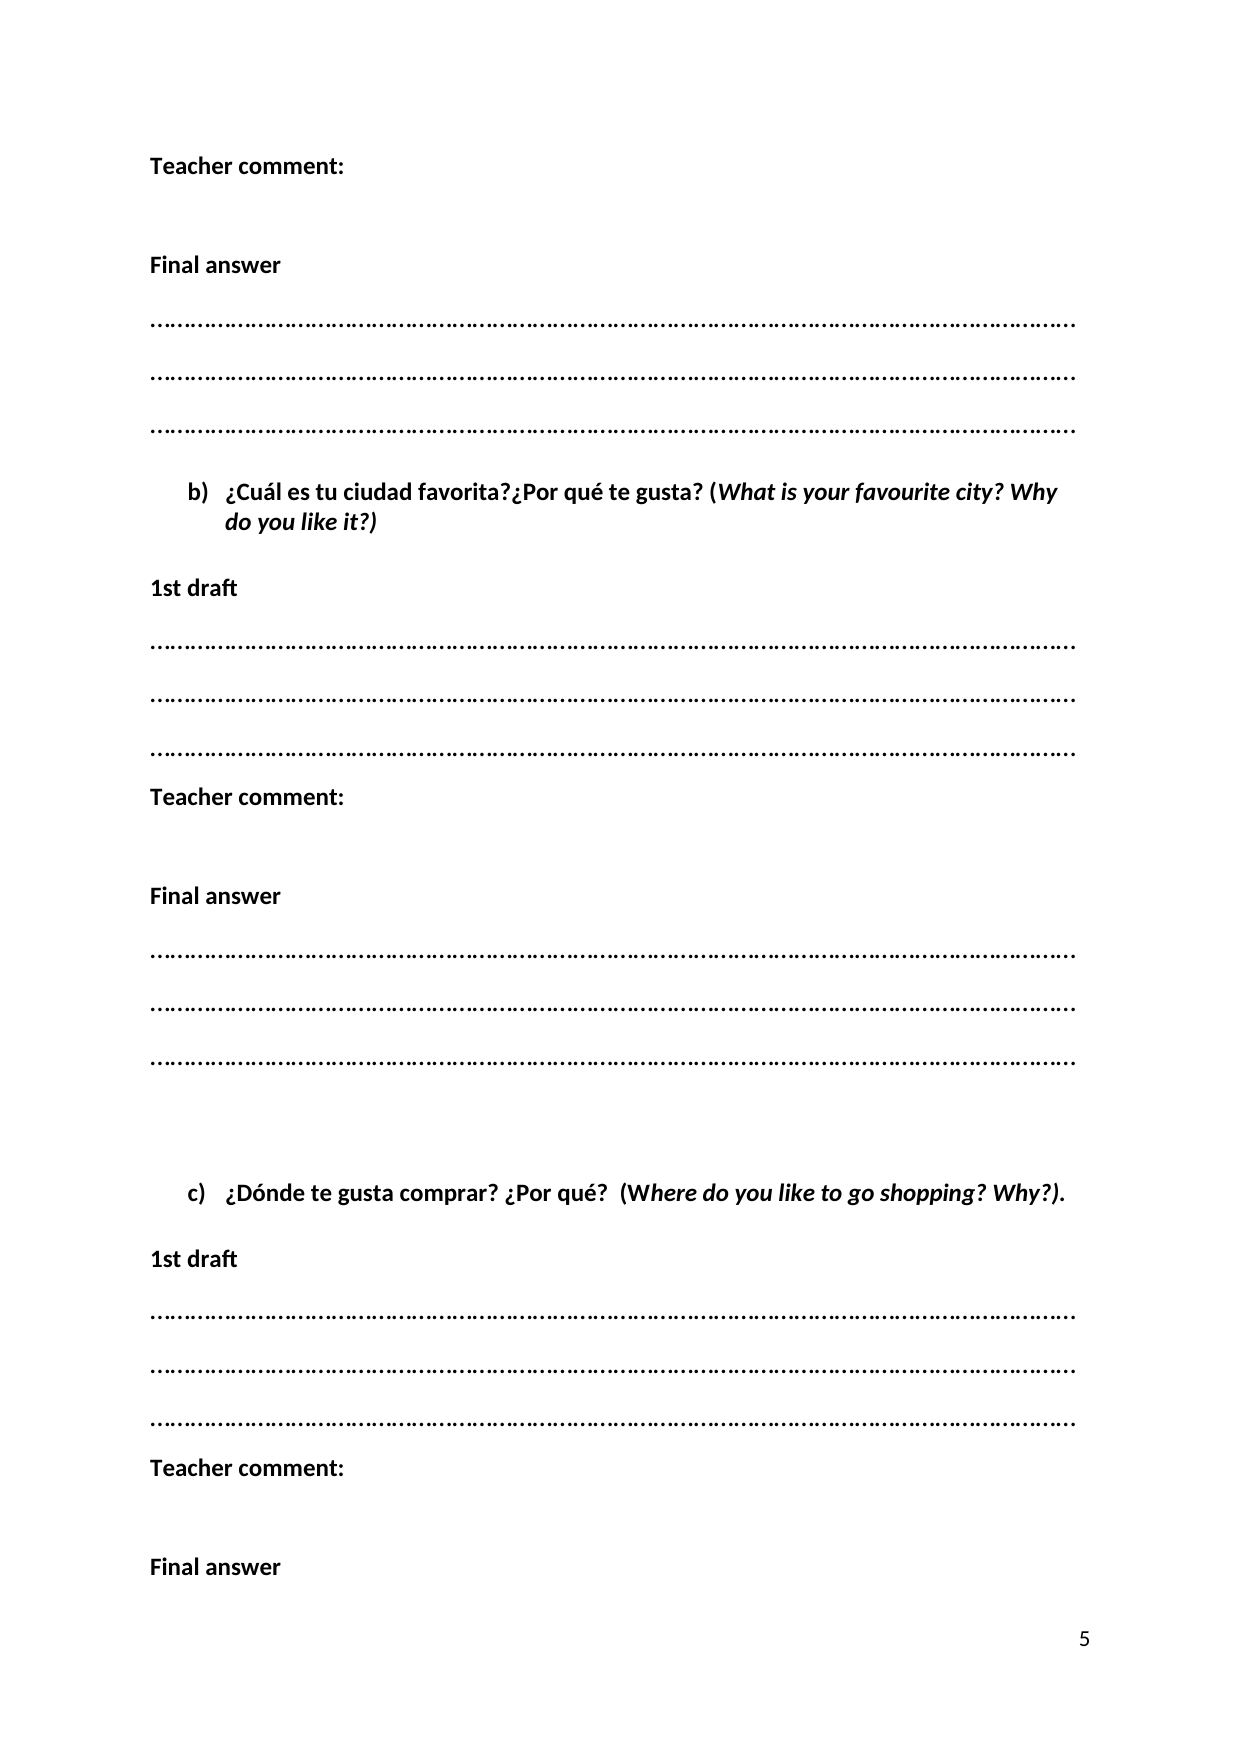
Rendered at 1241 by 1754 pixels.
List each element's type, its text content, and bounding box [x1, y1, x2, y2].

text Final answer [150, 249, 1090, 280]
text Final answer [150, 880, 1090, 911]
text Teacher comment: [150, 1452, 1090, 1482]
text 1st draft ……………………………………………………………………………………………………………………………………………………………………………………………………………………………………………………………………………………………………………………………………………………………………………… [150, 572, 1090, 763]
text Teacher comment: [150, 150, 1090, 181]
text ……………………………………………………………………………………………………………………………………………………………………………………………………………………………………………………………………………………………………………………………………………………………………………… [150, 299, 1090, 441]
list ¿Dónde te gusta comprar? ¿Por qué? (Where do you like to go shopping? Why?). [187, 1177, 1090, 1207]
text ……………………………………………………………………………………………………………………………………………………………………………………………………………………………………………………………………………………………………………………………………………………………………………… [150, 930, 1090, 1072]
text 1st draft ……………………………………………………………………………………………………………………………………………………………………………………………………………………………………………………………………………………………………………………………………………………………………………… [150, 1243, 1090, 1434]
list ¿Cuál es tu ciudad favorita?¿Por qué te gusta? (What is your favourite city? Why do you like it?) [187, 476, 1090, 537]
text Teacher comment: [150, 781, 1090, 812]
text Final answer [150, 1551, 1090, 1581]
